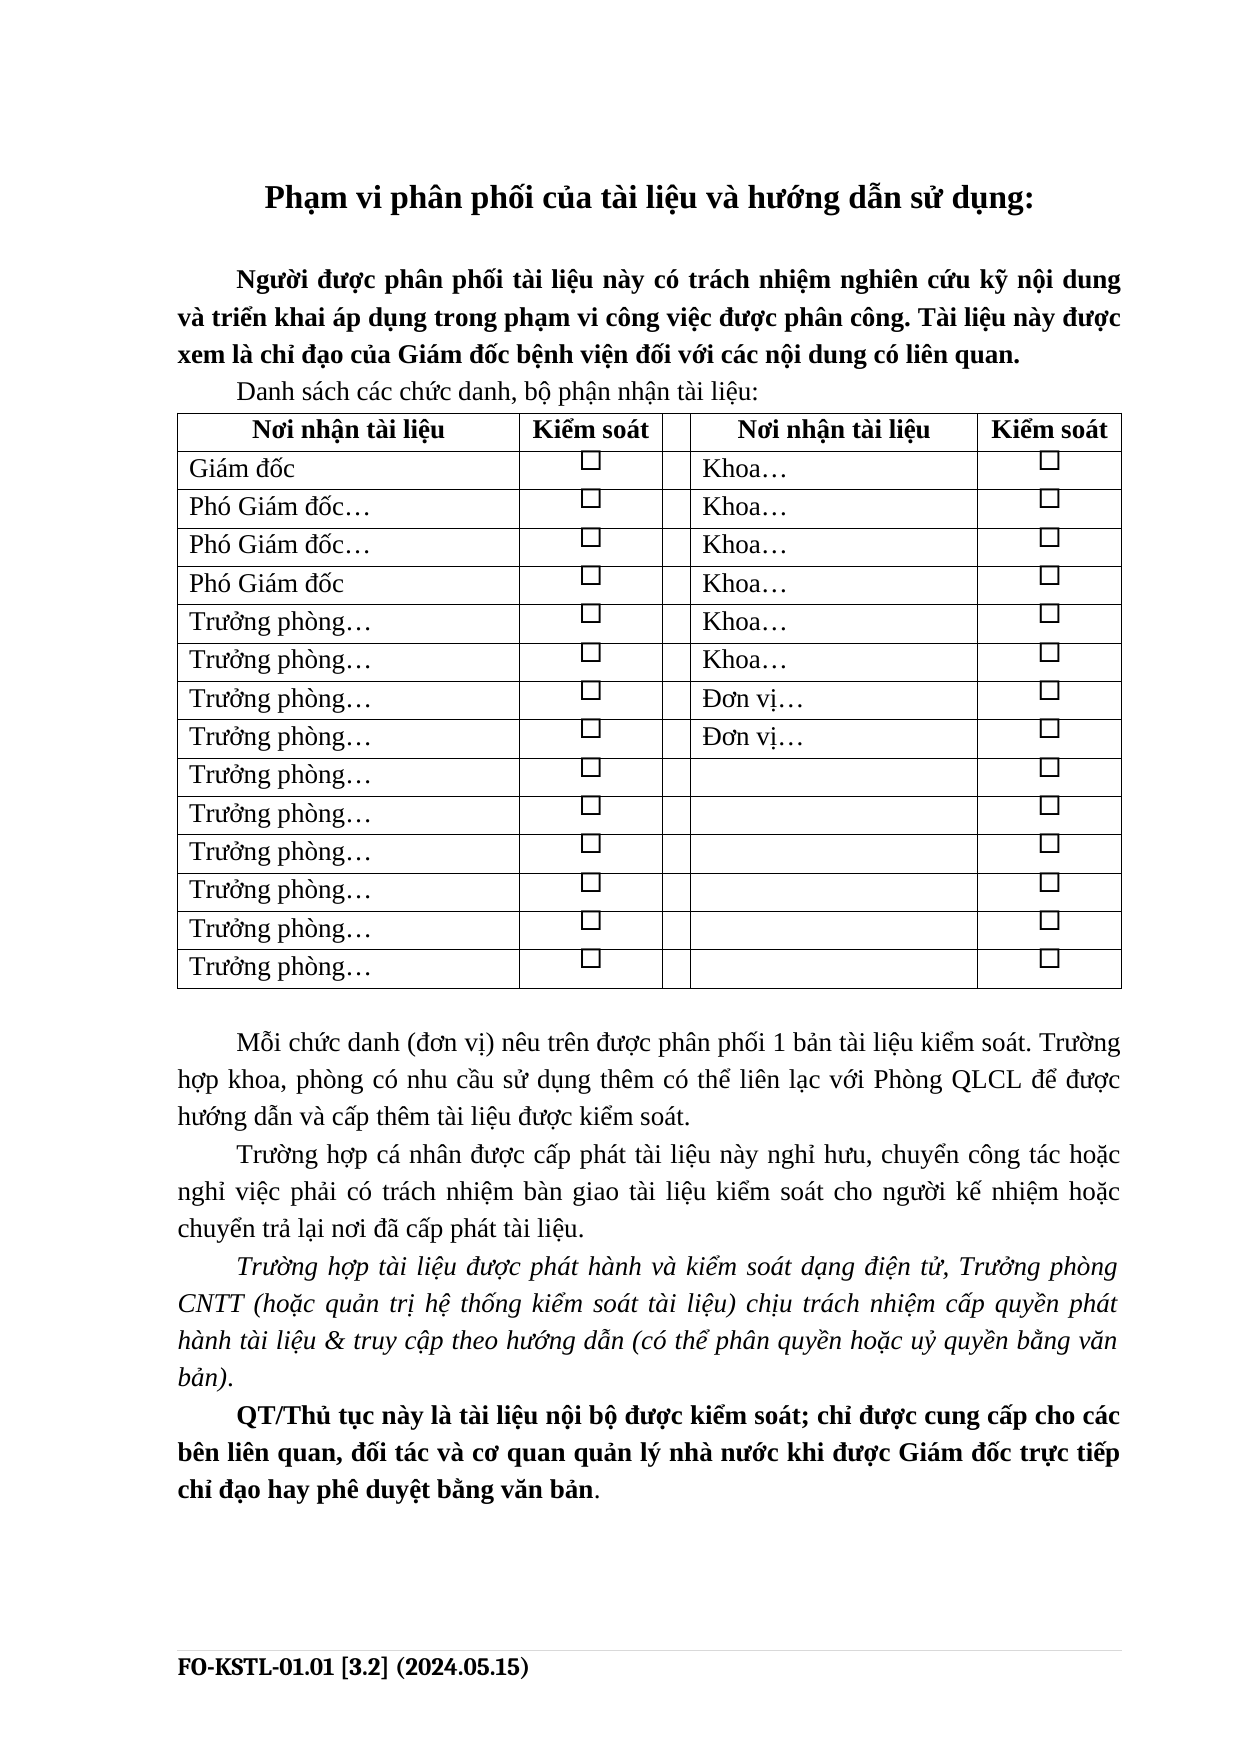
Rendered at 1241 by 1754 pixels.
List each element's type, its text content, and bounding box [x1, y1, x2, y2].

table_cell [663, 759, 690, 796]
table_cell [520, 950, 662, 987]
table_header Nơi nhận tài liệu [691, 414, 977, 451]
table_cell [978, 644, 1121, 681]
text Trường hợp cá nhân được cấp phát tài liệu này nghỉ hưu, chuyển công tác hoặc nghỉ việc phải có trách nhiệm bàn giao tài liệu kiểm soát cho người kế nhiệm hoặc chuyển trả lại nơi đã cấp phát tài liệu. [177, 1138, 1122, 1243]
table_header [663, 414, 690, 451]
table_cell [978, 567, 1121, 604]
table_cell [663, 950, 690, 987]
table_cell [663, 567, 690, 604]
table_cell [691, 759, 977, 796]
table_cell Trưởng phòng… [178, 874, 519, 911]
table_header Kiểm soát [520, 414, 662, 451]
table_cell [663, 644, 690, 681]
table_cell [978, 874, 1121, 911]
table_cell Trưởng phòng… [178, 759, 519, 796]
table_cell [663, 912, 690, 949]
table_cell [663, 797, 690, 834]
table_header Kiểm soát [978, 414, 1121, 451]
table_cell Giám đốc [178, 452, 519, 489]
table_cell Phó Giám đốc [178, 567, 519, 604]
table_cell Đơn vị… [691, 720, 977, 757]
table_cell [663, 605, 690, 642]
table_cell [978, 720, 1121, 757]
text Mỗi chức danh (đơn vị) nêu trên được phân phối 1 bản tài liệu kiểm soát. Trường hợp khoa, phòng có nhu cầu sử dụng thêm có thể liên lạc với Phòng QLCL để được hướng dẫn và cấp thêm tài liệu được kiểm soát. [177, 1026, 1122, 1132]
table_cell [978, 452, 1121, 489]
table_cell Khoa… [691, 644, 977, 681]
table_cell [691, 912, 977, 949]
table_cell Khoa… [691, 452, 977, 489]
table_cell [978, 529, 1121, 566]
table_cell [978, 759, 1121, 796]
table_cell Trưởng phòng… [178, 912, 519, 949]
table_cell Phó Giám đốc… [178, 490, 519, 527]
table_cell Khoa… [691, 490, 977, 527]
table_cell [663, 490, 690, 527]
table_cell [520, 490, 662, 527]
table_cell Trưởng phòng… [178, 682, 519, 719]
table_cell Khoa… [691, 605, 977, 642]
table_cell [520, 529, 662, 566]
table_cell [520, 567, 662, 604]
table_cell Khoa… [691, 567, 977, 604]
table_cell [691, 797, 977, 834]
table_cell [663, 452, 690, 489]
list Phạm vi phân phối của tài liệu và hướng dẫn sử dụng: [177, 177, 1122, 216]
table_cell [520, 644, 662, 681]
table_cell [978, 950, 1121, 987]
table_cell [520, 912, 662, 949]
text Danh sách các chức danh, bộ phận nhận tài liệu: [177, 375, 1122, 406]
table_cell Đơn vị… [691, 682, 977, 719]
table_cell [978, 490, 1121, 527]
table_cell Trưởng phòng… [178, 605, 519, 642]
table_cell [520, 605, 662, 642]
table_cell [663, 720, 690, 757]
table_cell [520, 682, 662, 719]
table_cell [663, 874, 690, 911]
table_cell [691, 874, 977, 911]
table_cell [978, 912, 1121, 949]
table_header Nơi nhận tài liệu [178, 414, 519, 451]
table_cell [520, 759, 662, 796]
table_cell [978, 682, 1121, 719]
table_cell [663, 529, 690, 566]
table_cell Khoa… [691, 529, 977, 566]
table_cell Trưởng phòng… [178, 835, 519, 872]
table_cell [520, 720, 662, 757]
table_cell [978, 835, 1121, 872]
table_cell [663, 835, 690, 872]
table_cell [978, 797, 1121, 834]
table_cell Trưởng phòng… [178, 720, 519, 757]
table_cell [520, 835, 662, 872]
table_cell Trưởng phòng… [178, 644, 519, 681]
table_cell Phó Giám đốc… [178, 529, 519, 566]
table_cell [520, 452, 662, 489]
text QT/Thủ tục này là tài liệu nội bộ được kiểm soát; chỉ được cung cấp cho các bên liên quan, đối tác và cơ quan quản lý nhà nước khi được Giám đốc trực tiếp chỉ đạo hay phê duyệt bằng văn bản. [177, 1399, 1122, 1504]
table_cell [663, 682, 690, 719]
table_cell [691, 950, 977, 987]
table_cell Trưởng phòng… [178, 950, 519, 987]
text Trường hợp tài liệu được phát hành và kiểm soát dạng điện tử, Trưởng phòng CNTT (hoặc quản trị hệ thống kiểm soát tài liệu) chịu trách nhiệm cấp quyền phát hành tài liệu & truy cập theo hướng dẫn (có thể phân quyền hoặc uỷ quyền bằng văn bản). [177, 1249, 1122, 1393]
table_cell [691, 835, 977, 872]
table_cell Trưởng phòng… [178, 797, 519, 834]
table_cell [978, 605, 1121, 642]
table_cell [520, 874, 662, 911]
text Người được phân phối tài liệu này có trách nhiệm nghiên cứu kỹ nội dung và triển khai áp dụng trong phạm vi công việc được phân công. Tài liệu này được xem là chỉ đạo của Giám đốc bệnh viện đối với các nội dung có liên quan. [177, 263, 1122, 369]
table_cell [520, 797, 662, 834]
